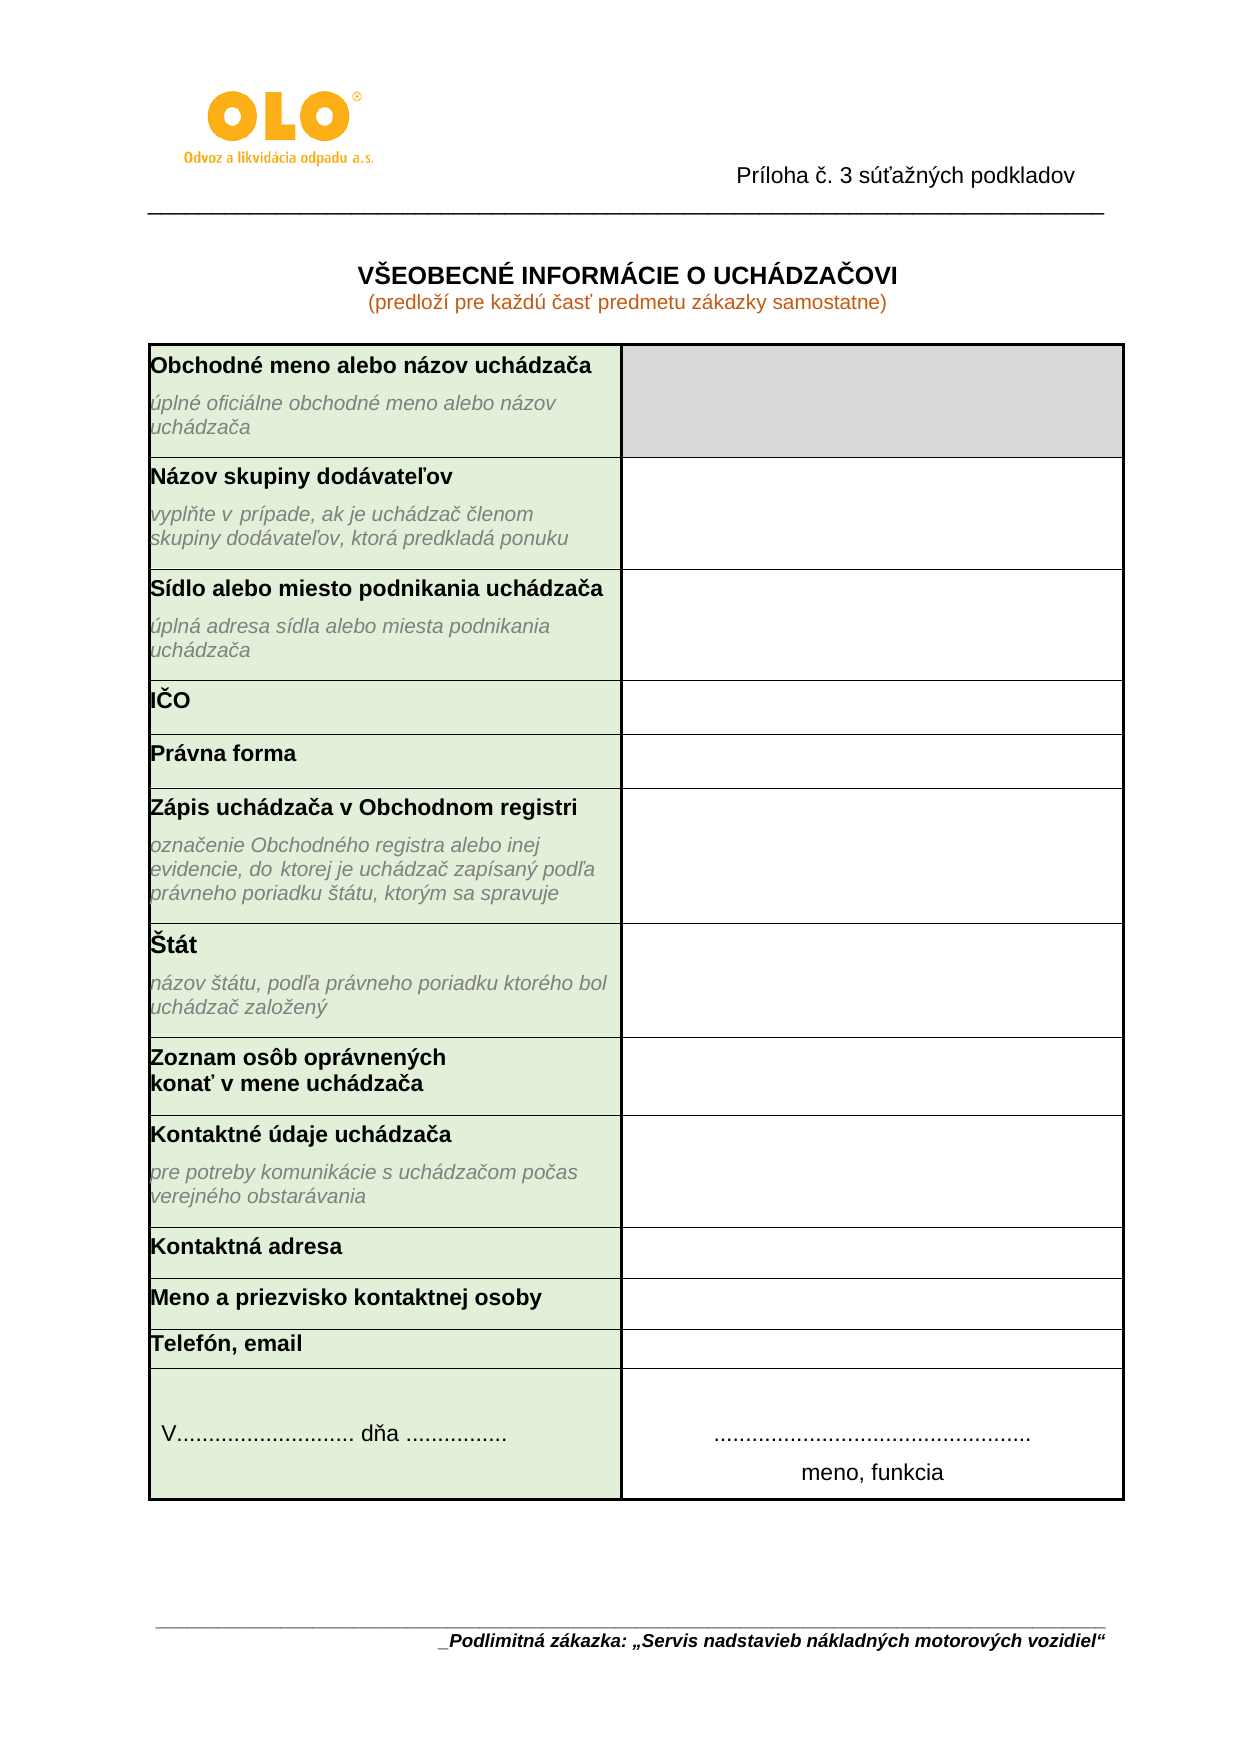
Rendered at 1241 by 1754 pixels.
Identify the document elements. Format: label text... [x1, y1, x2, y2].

table_header [623, 346, 1122, 457]
table_header Obchodné meno alebo názov uchádzača úplné oficiálne obchodné meno alebo názov uchádzača [151, 346, 620, 457]
table_cell Kontaktná adresa [151, 1228, 620, 1278]
table_cell Kontaktné údaje uchádzača pre potreby komunikácie s uchádzačom počas verejného obstarávania [151, 1116, 620, 1226]
table_cell [623, 1330, 1122, 1368]
table_cell Zápis uchádzača v Obchodnom registri označenie Obchodného registra alebo inej evidencie, do ktorej je uchádzač zapísaný podľa právneho poriadku štátu, ktorým sa spravuje [151, 789, 620, 923]
table_cell [623, 1038, 1122, 1115]
table_cell .................................................. meno, funkcia [623, 1369, 1122, 1498]
table_cell Zoznam osôb oprávnených konať v mene uchádzača [151, 1038, 620, 1115]
table_cell [623, 570, 1122, 680]
table_cell Telefón, email [151, 1330, 620, 1368]
text VŠEOBECNÉ INFORMÁCIE O UCHÁDZAČOVI [148, 261, 1107, 290]
table_cell [623, 458, 1122, 568]
table_cell [623, 735, 1122, 787]
text (predloží pre každú časť predmetu zákazky samostatne) [148, 290, 1107, 314]
table_cell Právna forma [151, 735, 620, 787]
table_cell [623, 1228, 1122, 1278]
table_cell IČO [151, 681, 620, 734]
table_cell [623, 924, 1122, 1037]
table_cell V............................ dňa ................ [151, 1369, 620, 1498]
table_cell Názov skupiny dodávateľov vyplňte v prípade, ak je uchádzač členom skupiny dodávateľov, ktorá predkladá ponuku [151, 458, 620, 568]
table_cell [623, 681, 1122, 734]
table_cell Štát názov štátu, podľa právneho poriadku ktorého bol uchádzač založený [151, 924, 620, 1037]
picture [147, 73, 410, 184]
table_cell Meno a priezvisko kontaktnej osoby [151, 1279, 620, 1329]
table_cell Sídlo alebo miesto podnikania uchádzača úplná adresa sídla alebo miesta podnikania uchádzača [151, 570, 620, 680]
table_cell [623, 1279, 1122, 1329]
table_cell [623, 1116, 1122, 1226]
table_cell [623, 789, 1122, 923]
